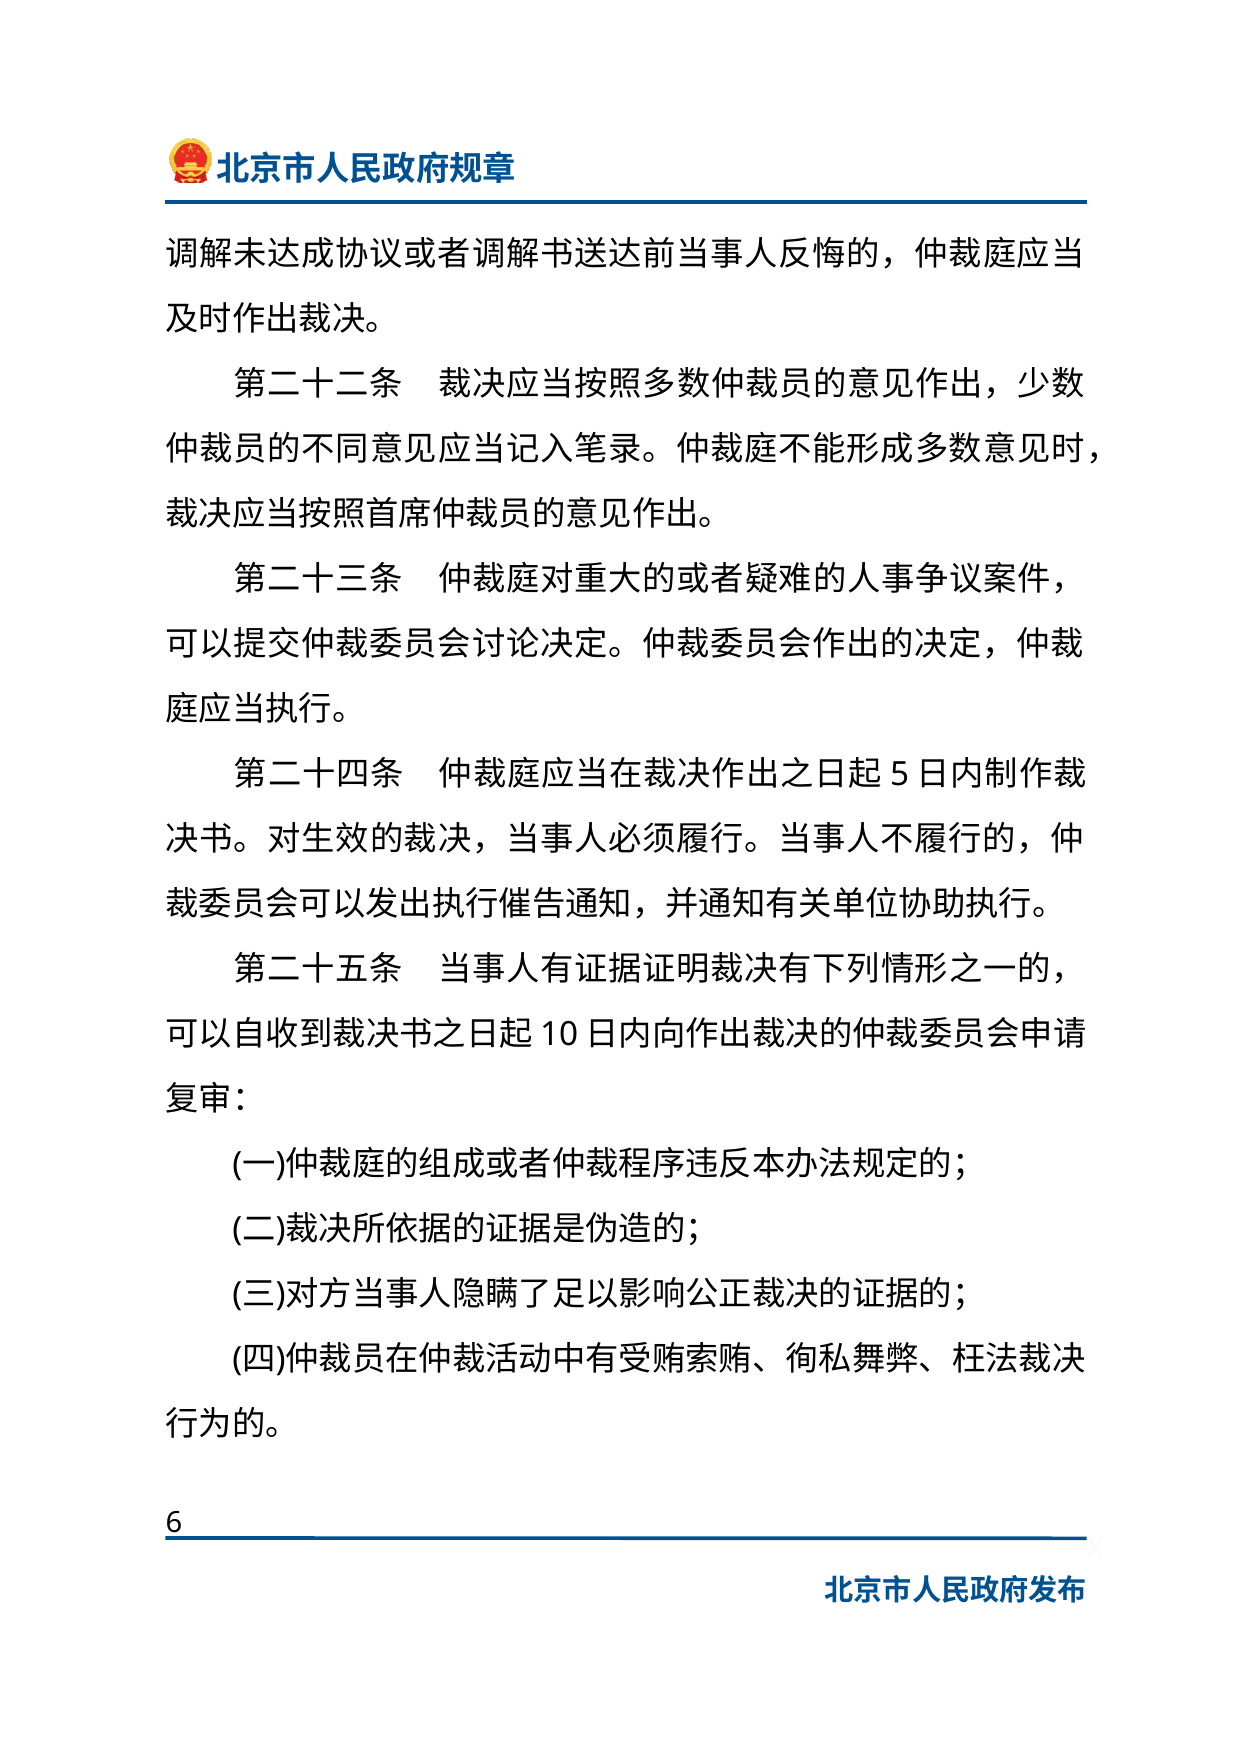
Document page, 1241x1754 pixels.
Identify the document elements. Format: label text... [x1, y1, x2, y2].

text (二)裁决所依据的证据是伪造的； [165, 1194, 1087, 1259]
text 调解达成协议的，仲裁庭应当根据协议内容制作调解书。调解未达成协议或者调解书送达前当事人反悔的，仲裁庭应当及时作出裁决。 [165, 219, 1087, 349]
text (一)仲裁庭的组成或者仲裁程序违反本办法规定的； [165, 1129, 1087, 1194]
picture [165, 136, 216, 187]
text (三)对方当事人隐瞒了足以影响公正裁决的证据的； [165, 1259, 1087, 1324]
text (四)仲裁员在仲裁活动中有受贿索贿、徇私舞弊、枉法裁决行为的。 [165, 1324, 1087, 1454]
text 第二十五条 当事人有证据证明裁决有下列情形之一的，可以自收到裁决书之日起10日内向作出裁决的仲裁委员会申请复审： [165, 934, 1087, 1129]
text 第二十四条 仲裁庭应当在裁决作出之日起5日内制作裁决书。对生效的裁决，当事人必须履行。当事人不履行的，仲裁委员会可以发出执行催告通知，并通知有关单位协助执行。 [165, 739, 1087, 934]
text 第二十三条 仲裁庭对重大的或者疑难的人事争议案件，可以提交仲裁委员会讨论决定。仲裁委员会作出的决定，仲裁庭应当执行。 [165, 544, 1087, 739]
text 第二十二条 裁决应当按照多数仲裁员的意见作出，少数仲裁员的不同意见应当记入笔录。仲裁庭不能形成多数意见时，裁决应当按照首席仲裁员的意见作出。 [165, 349, 1087, 544]
